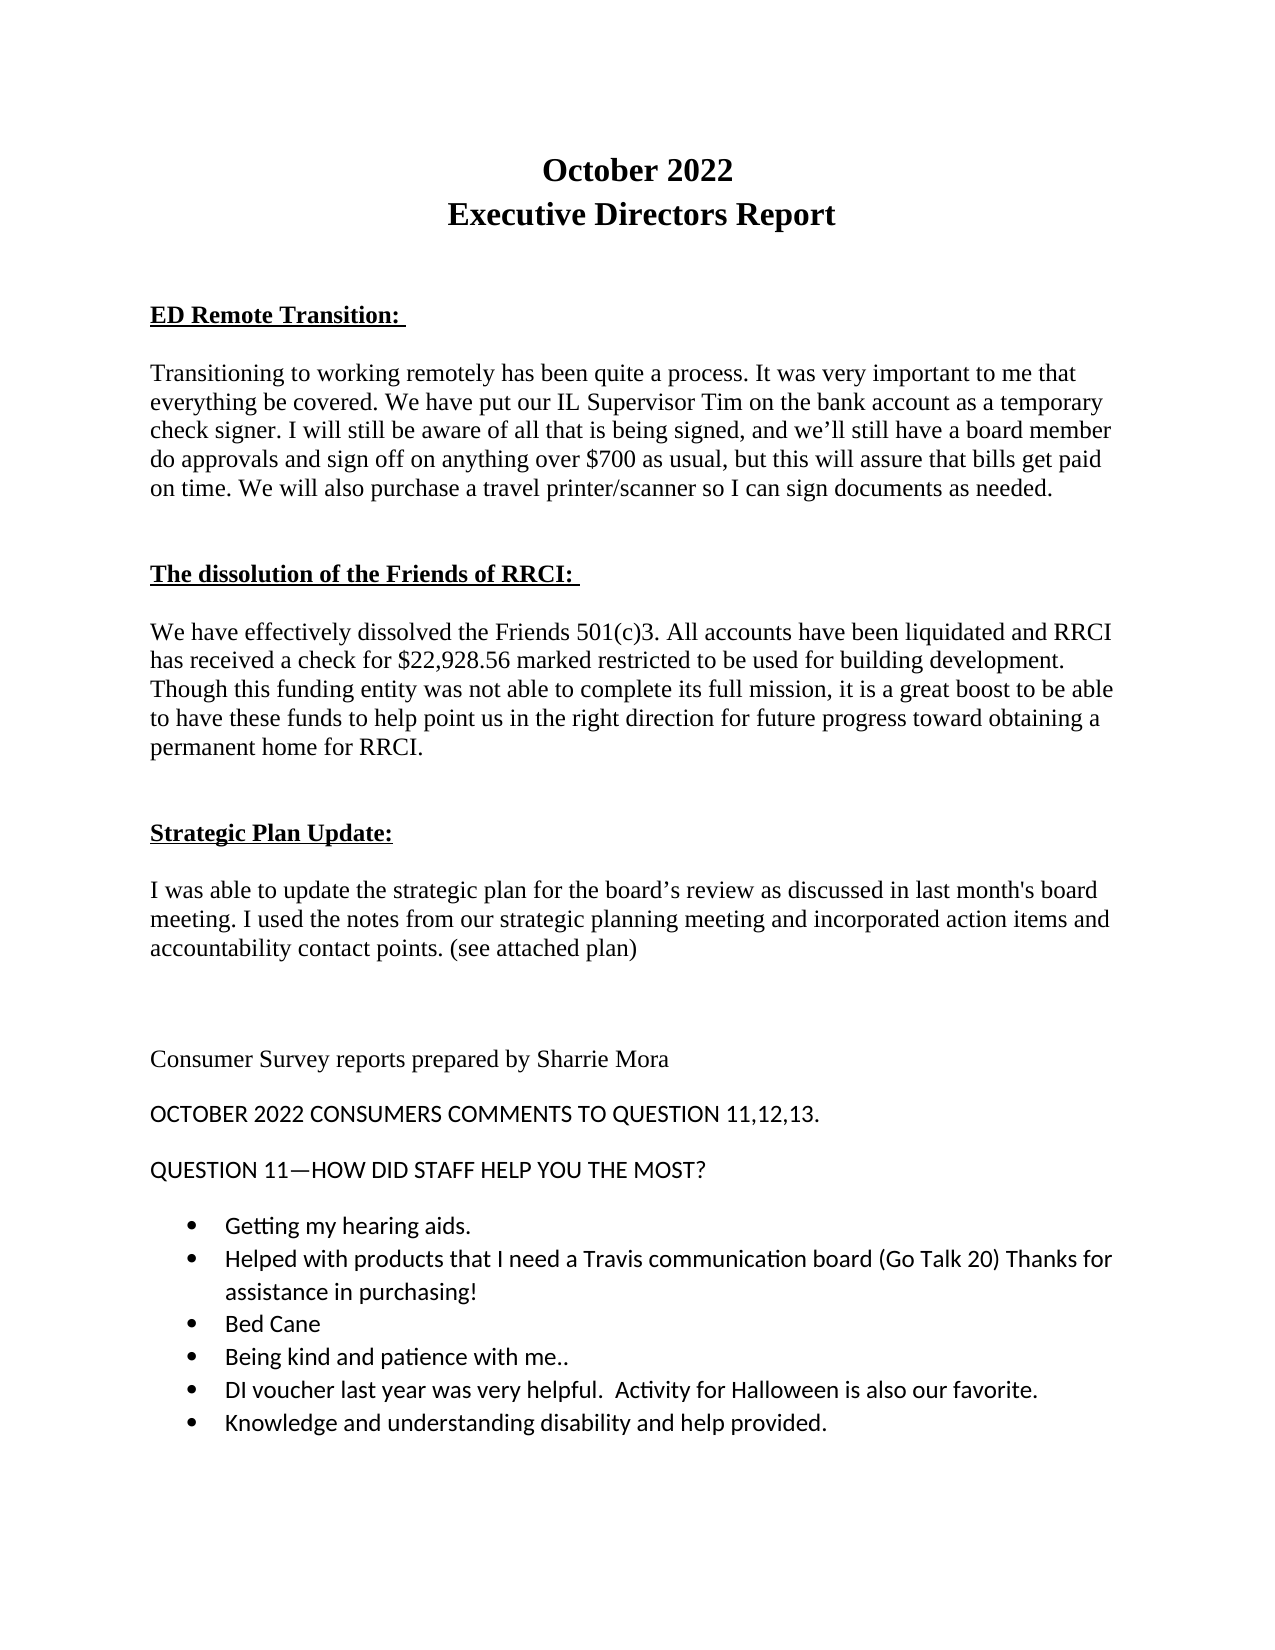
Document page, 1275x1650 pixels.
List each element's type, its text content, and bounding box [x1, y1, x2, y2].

text QUESTION 11—HOW DID STAFF HELP YOU THE MOST? [150, 1154, 1125, 1184]
list Getting my hearing aids. [187, 1210, 1125, 1240]
text OCTOBER 2022 CONSUMERS COMMENTS TO QUESTION 11,12,13. [150, 1098, 1125, 1129]
list Knowledge and understanding disability and help provided. [187, 1407, 1125, 1438]
text Transitioning to working remotely has been quite a process. It was very important to me that everything be covered. We have put our IL Supervisor Tim on the bank account as a temporary check signer. I will still be aware of all that is being signed, and we’ll still have a board member do approvals and sign off on anything over $700 as usual, but this will assure that bills get paid on time. We will also purchase a travel printer/scanner so I can sign documents as needed. [150, 358, 1125, 502]
text We have effectively dissolved the Friends 501(c)3. All accounts have been liquidated and RRCI has received a check for $22,928.56 marked restricted to be used for building development. Though this funding entity was not able to complete its full mission, it is a great boost to be able to have these funds to help point us in the right direction for future progress toward obtaining a permanent home for RRCI. [150, 617, 1125, 760]
text Executive Directors Report [150, 194, 1125, 232]
text I was able to update the strategic plan for the board’s review as discussed in last month's board meeting. I used the notes from our strategic planning meeting and incorporated action items and accountability contact points. (see attached plan) [150, 875, 1125, 962]
text The dissolution of the Friends of RRCI: [150, 559, 1125, 588]
text ED Remote Transition: [150, 300, 1125, 329]
text Consumer Survey reports prepared by Sharrie Mora [150, 1044, 1125, 1073]
list Helped with products that I need a Travis communication board (Go Talk 20) Thanks for assistance in purchasing! [187, 1243, 1125, 1306]
list DI voucher last year was very helpful. Activity for Halloween is also our favorite. [187, 1374, 1125, 1405]
list Bed Cane [187, 1308, 1125, 1339]
list Being kind and patience with me.. [187, 1341, 1125, 1372]
text Strategic Plan Update: [150, 818, 1125, 847]
text October 2022 [150, 150, 1125, 188]
